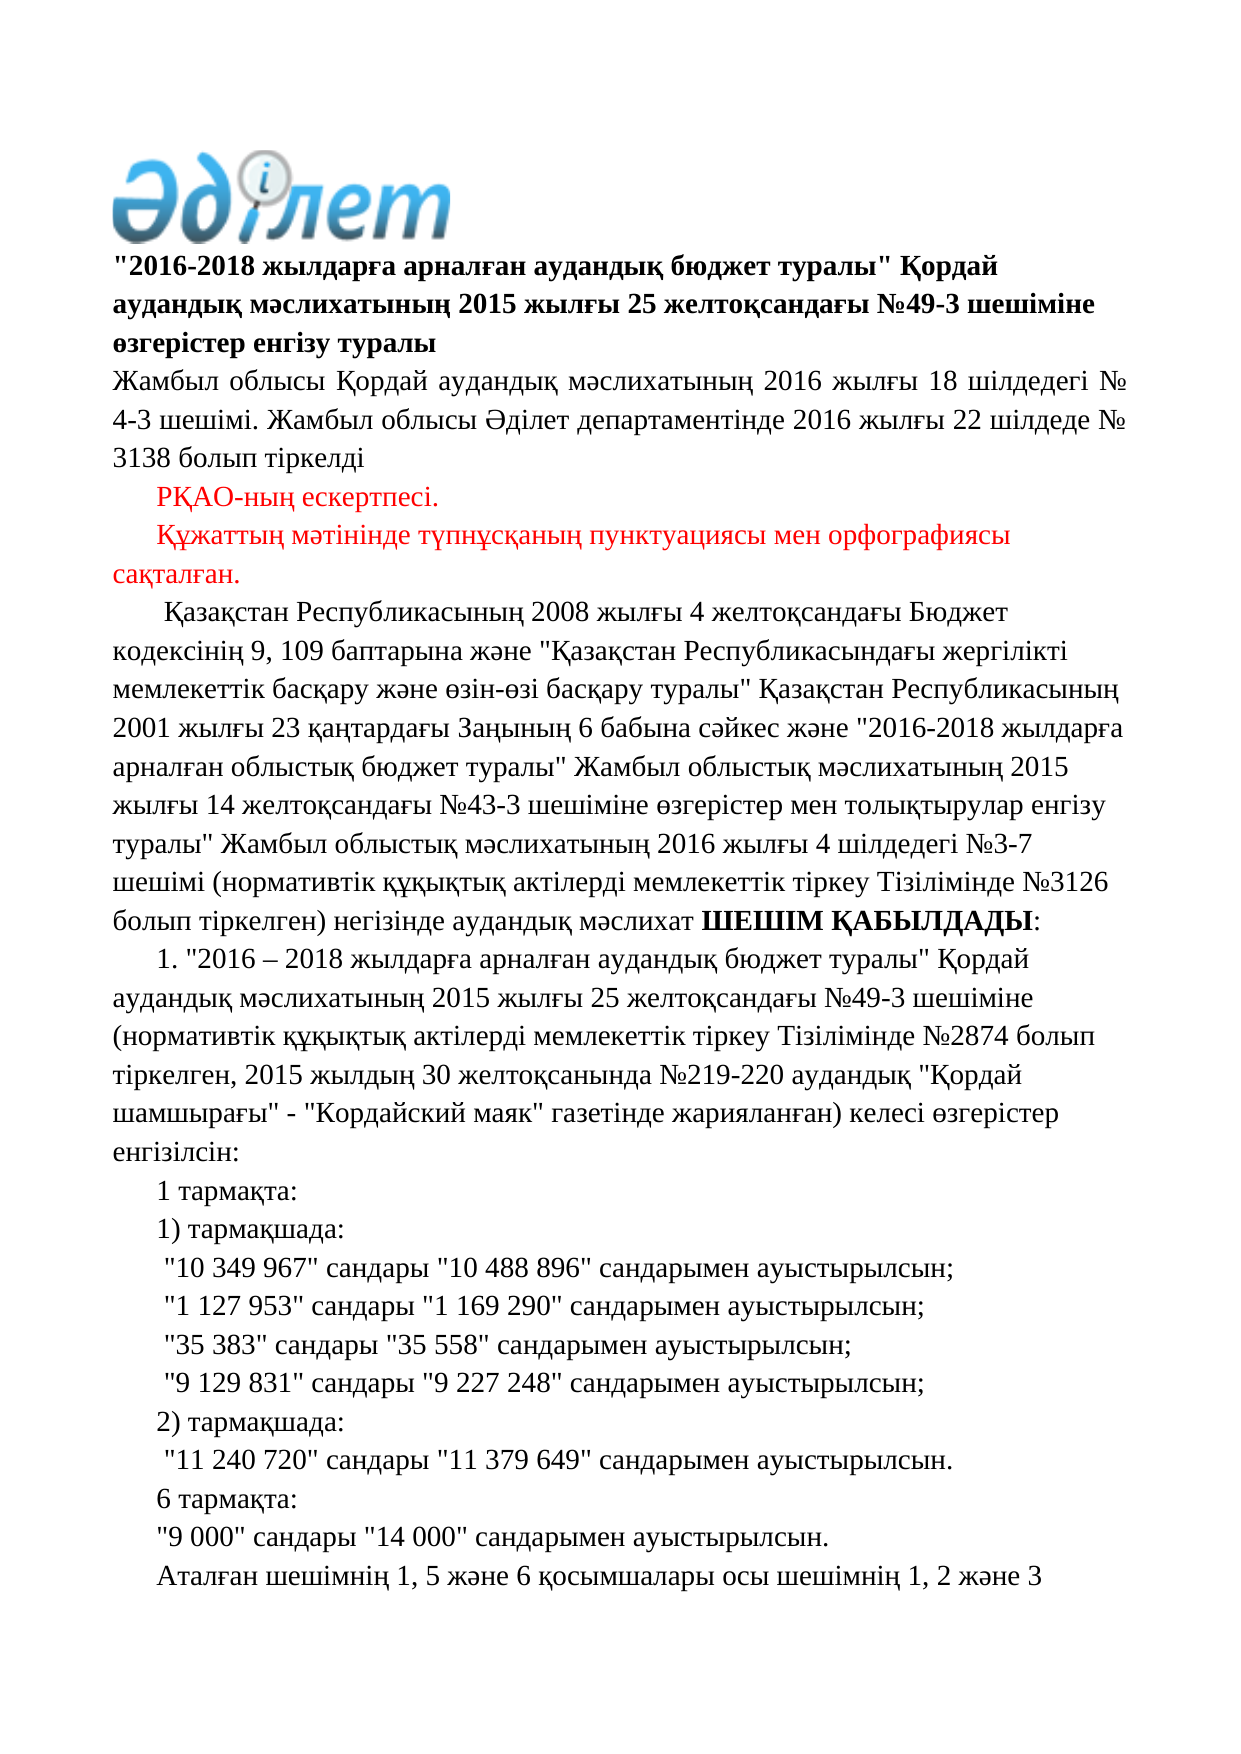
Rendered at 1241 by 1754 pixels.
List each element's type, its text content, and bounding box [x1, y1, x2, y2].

text Жамбыл облысы Қордай аудандық мәслихатының 2016 жылғы 18 шілдедегі № 4-3 шешімі. Жамбыл облысы Әділет департаментінде 2016 жылғы 22 шілдеде № 3138 болып тіркелді [112, 363, 1128, 474]
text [112, 479, 1128, 1592]
text "2016-2018 жылдарға арналған аудандық бюджет туралы" Қордай аудандық мәслихатының 2015 жылғы 25 желтоқсандағы №49-3 шешіміне өзгерістер енгізу туралы [112, 248, 1128, 358]
picture [112, 150, 451, 244]
